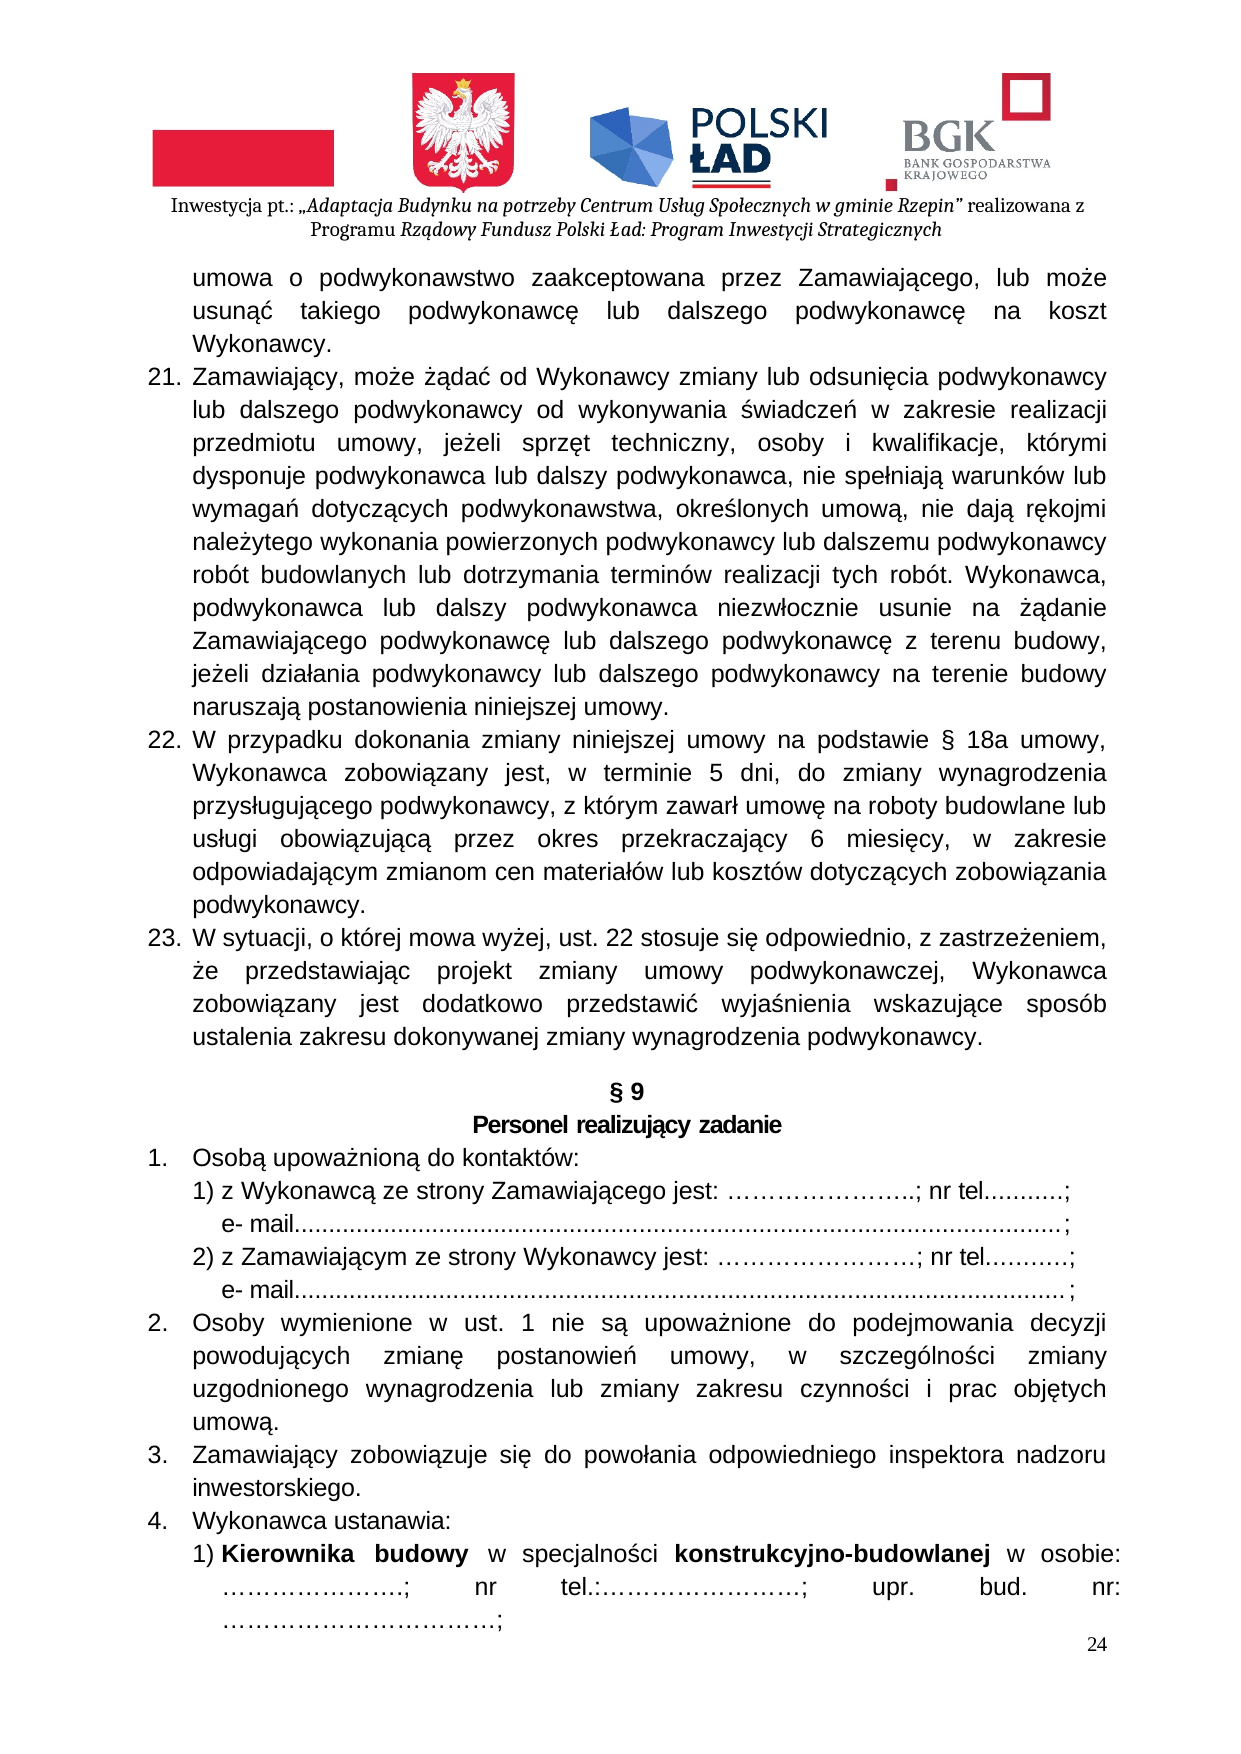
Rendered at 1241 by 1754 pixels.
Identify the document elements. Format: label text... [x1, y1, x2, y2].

list Kierownika budowy w specjalności konstrukcyjno-budowlanej w osobie: ………………….; nr tel.:……………………; upr. bud. nr: ……………………………; [192, 1539, 1121, 1634]
list Wykonawca ustanawia: [147, 1506, 1121, 1535]
list W przypadku dokonania zmiany niniejszej umowy na podstawie § 18a umowy, Wykonawca zobowiązany jest, w terminie 5 dni, do zmiany wynagrodzenia przysługującego podwykonawcy, z którym zawarł umowę na roboty budowlane lub usługi obowiązującą przez okres przekraczający 6 miesięcy, w zakresie odpowiadającym zmianom cen materiałów lub kosztów dotyczących zobowiązania podwykonawcy. [147, 725, 1108, 919]
text Personel realizujący zadanie [362, 1110, 893, 1139]
list z Wykonawcą ze strony Zamawiającego jest: …………………..; nr tel ; e- mail ; [192, 1176, 1121, 1238]
list W sytuacji, o której mowa wyżej, ust. 22 stosuje się odpowiednio, z zastrzeżeniem, że przedstawiając projekt zmiany umowy podwykonawczej, Wykonawca zobowiązany jest dodatkowo przedstawić wyjaśnienia wskazujące sposób ustalenia zakresu dokonywanej zmiany wynagrodzenia podwykonawcy. [147, 923, 1108, 1051]
list z Zamawiającym ze strony Wykonawcy jest: ……………………; nr tel ; e- mail ; [192, 1242, 1121, 1304]
picture [152, 73, 1098, 193]
list Osobą upoważnioną do kontaktów: [147, 1143, 1121, 1172]
list Zamawiający zobowiązuje się do powołania odpowiedniego inspektora nadzoru inwestorskiego. [147, 1440, 1108, 1502]
list Osoby wymienione w ust. 1 nie są upoważnione do podejmowania decyzji powodujących zmianę postanowień umowy, w szczególności zmiany uzgodnionego wynagrodzenia lub zmiany zakresu czynności i prac objętych umową. [147, 1308, 1108, 1436]
text § 9 [362, 1077, 893, 1106]
list Zamawiający, może żądać od Wykonawcy zmiany lub odsunięcia podwykonawcy lub dalszego podwykonawcy od wykonywania świadczeń w zakresie realizacji przedmiotu umowy, jeżeli sprzęt techniczny, osoby i kwalifikacje, którymi dysponuje podwykonawca lub dalszy podwykonawca, nie spełniają warunków lub wymagań dotyczących podwykonawstwa, określonych umową, nie dają rękojmi należytego wykonania powierzonych podwykonawcy lub dalszemu podwykonawcy robót budowlanych lub dotrzymania terminów realizacji tych robót. Wykonawca, podwykonawca lub dalszy podwykonawca niezwłocznie usunie na żądanie Zamawiającego podwykonawcę lub dalszego podwykonawcę z terenu budowy, jeżeli działania podwykonawcy lub dalszego podwykonawcy na terenie budowy naruszają postanowienia niniejszej umowy. [147, 362, 1108, 721]
